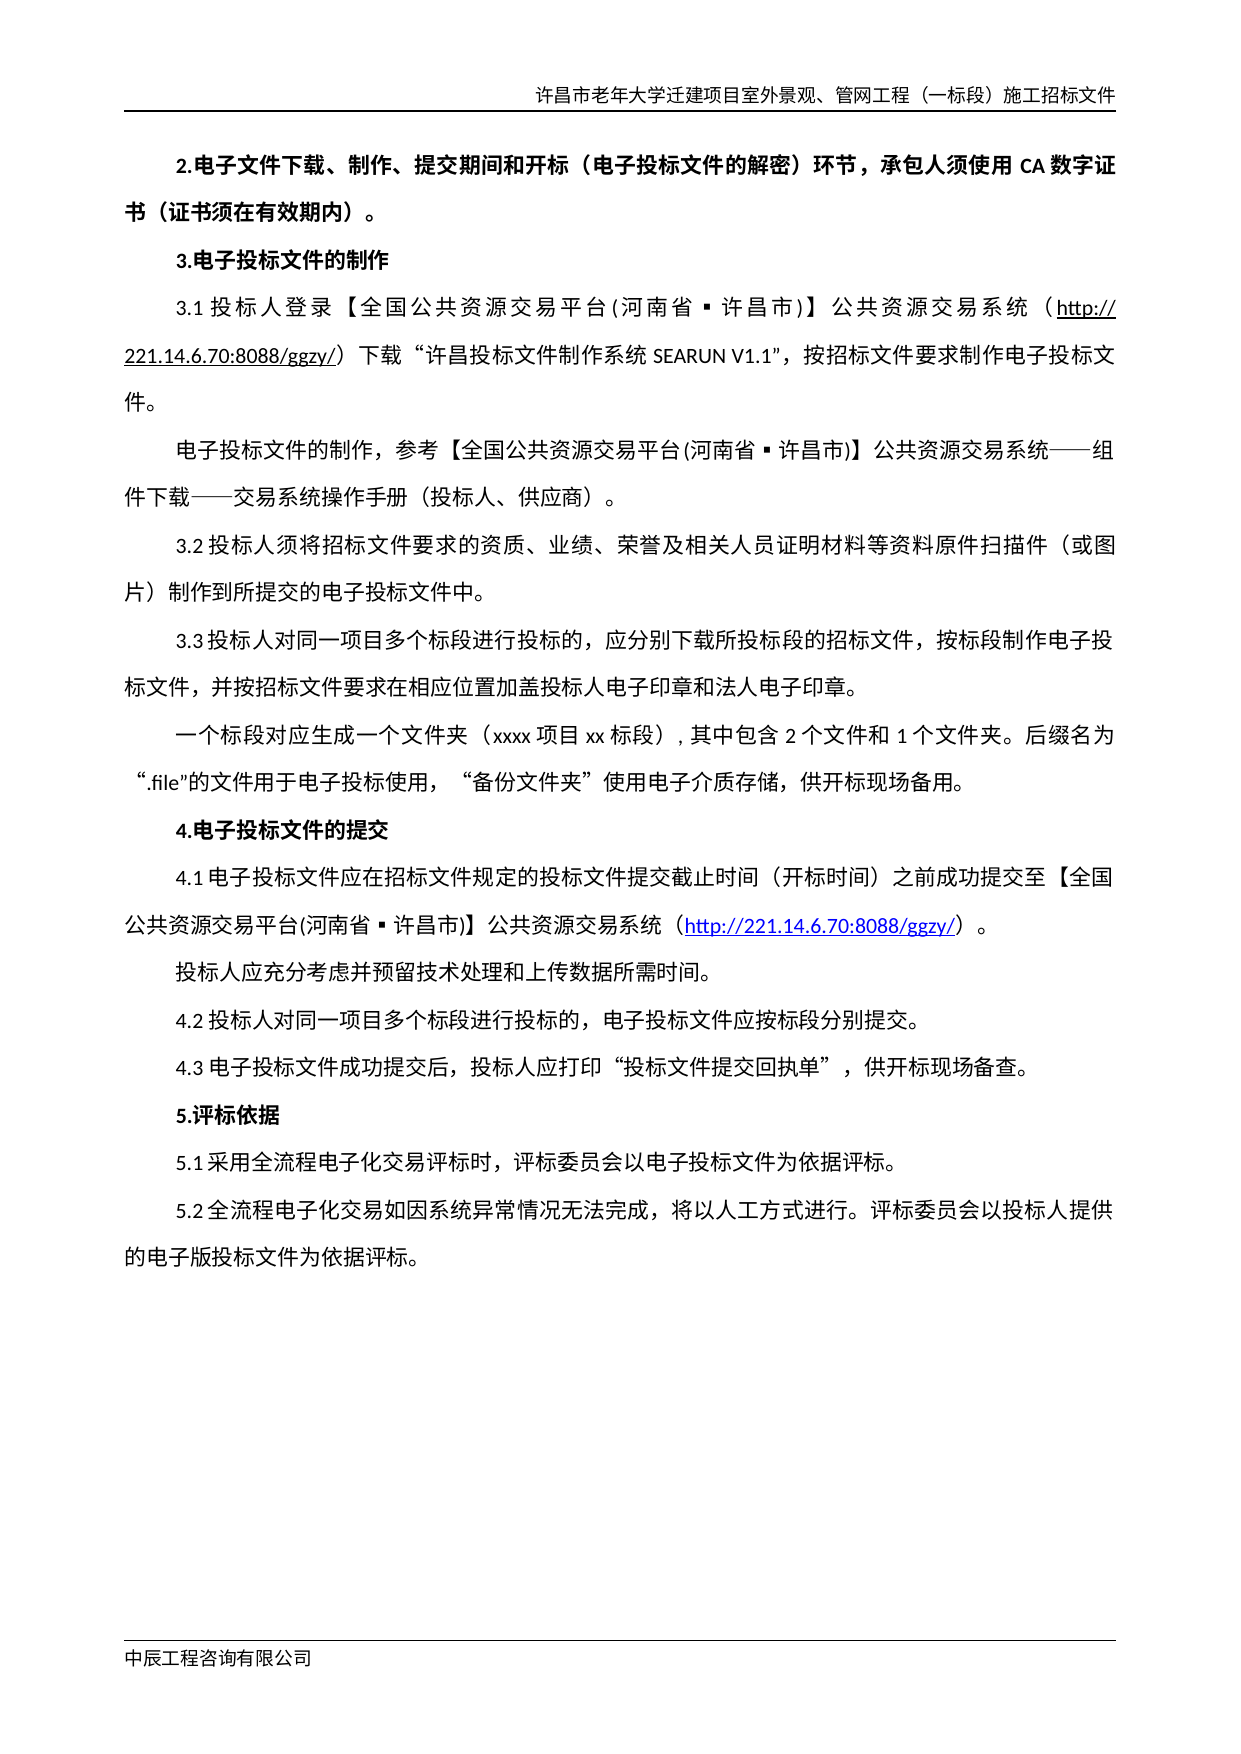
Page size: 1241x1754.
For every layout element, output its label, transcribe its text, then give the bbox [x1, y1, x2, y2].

text 电子投标文件的制作，参考【全国公共资源交易平台(河南省▪许昌市)】公共资源交易系统——组件下载——交易系统操作手册（投标人、供应商）。 [124, 433, 1116, 512]
text 3.电子投标文件的制作 [124, 243, 1116, 274]
text 4.3 电子投标文件成功提交后，投标人应打印“投标文件提交回执单”，供开标现场备查。 [124, 1050, 1116, 1082]
text 4.1电子投标文件应在招标文件规定的投标文件提交截止时间（开标时间）之前成功提交至【全国公共资源交易平台(河南省▪许昌市)】公共资源交易系统（http://221.14.6.70:8088/ggzy/）。 [124, 860, 1116, 939]
text 4.电子投标文件的提交 [124, 813, 1116, 844]
text 2.电子文件下载、制作、提交期间和开标（电子投标文件的解密）环节，承包人须使用CA数字证书（证书须在有效期内）。 [124, 148, 1116, 227]
text 5.2全流程电子化交易如因系统异常情况无法完成，将以人工方式进行。评标委员会以投标人提供的电子版投标文件为依据评标。 [124, 1193, 1116, 1272]
text 一个标段对应生成一个文件夹（xxxx项目xx标段）, 其中包含2个文件和1个文件夹。后缀名为“.file”的文件用于电子投标使用，“备份文件夹”使用电子介质存储，供开标现场备用。 [124, 718, 1116, 797]
text 3.3投标人对同一项目多个标段进行投标的，应分别下载所投标段的招标文件，按标段制作电子投标文件，并按招标文件要求在相应位置加盖投标人电子印章和法人电子印章。 [124, 623, 1116, 702]
text 3.2投标人须将招标文件要求的资质、业绩、荣誉及相关人员证明材料等资料原件扫描件（或图片）制作到所提交的电子投标文件中。 [124, 528, 1116, 607]
text 3.1投标人登录【全国公共资源交易平台(河南省▪许昌市)】公共资源交易系统（http://221.14.6.70:8088/ggzy/）下载“许昌投标文件制作系统SEARUN V1.1”，按招标文件要求制作电子投标文件。 [124, 290, 1116, 417]
text 5.评标依据 [124, 1098, 1116, 1129]
text 4.2 投标人对同一项目多个标段进行投标的，电子投标文件应按标段分别提交。 [124, 1003, 1116, 1034]
text 5.1采用全流程电子化交易评标时，评标委员会以电子投标文件为依据评标。 [124, 1145, 1116, 1177]
text 投标人应充分考虑并预留技术处理和上传数据所需时间。 [124, 955, 1116, 987]
